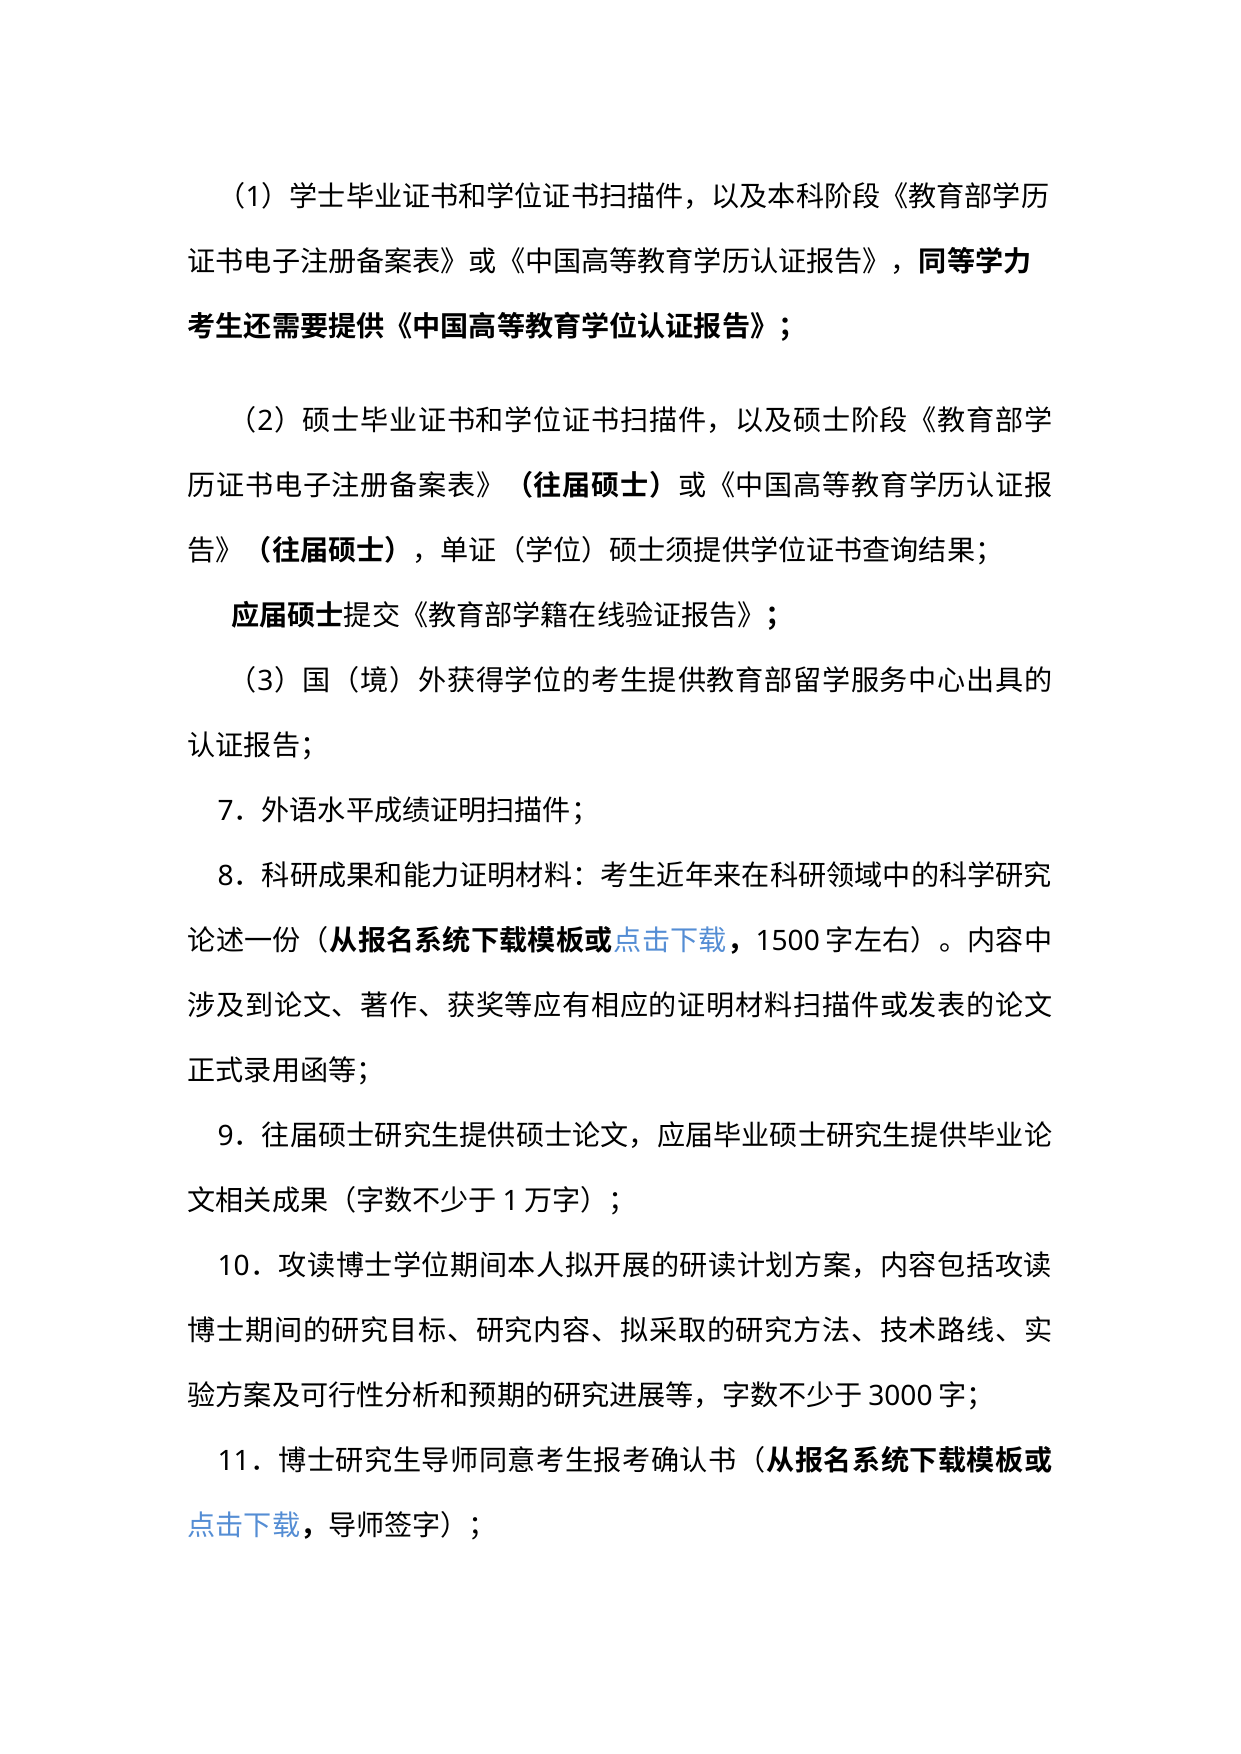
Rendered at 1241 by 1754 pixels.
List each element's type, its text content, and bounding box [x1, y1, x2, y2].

text 11．博士研究生导师同意考生报考确认书（从报名系统下载模板或点击下载，导师签字）； [187, 1426, 1053, 1556]
text 7．外语水平成绩证明扫描件； [187, 776, 1053, 841]
text 应届硕士提交《教育部学籍在线验证报告》； [187, 581, 1053, 646]
text （1）学士毕业证书和学位证书扫描件，以及本科阶段《教育部学历证书电子注册备案表》或《中国高等教育学历认证报告》，同等学力考生还需要提供《中国高等教育学位认证报告》； [187, 162, 1053, 357]
text （2）硕士毕业证书和学位证书扫描件，以及硕士阶段《教育部学历证书电子注册备案表》（往届硕士）或《中国高等教育学历认证报告》（往届硕士），单证（学位）硕士须提供学位证书查询结果； [187, 386, 1053, 581]
text 9．往届硕士研究生提供硕士论文，应届毕业硕士研究生提供毕业论文相关成果（字数不少于1万字）； [187, 1101, 1053, 1231]
text 10．攻读博士学位期间本人拟开展的研读计划方案，内容包括攻读博士期间的研究目标、研究内容、拟采取的研究方法、技术路线、实验方案及可行性分析和预期的研究进展等，字数不少于3000字； [187, 1231, 1053, 1426]
text 8．科研成果和能力证明材料：考生近年来在科研领域中的科学研究论述一份（从报名系统下载模板或点击下载，1500字左右）。内容中涉及到论文、著作、获奖等应有相应的证明材料扫描件或发表的论文正式录用函等； [187, 841, 1053, 1101]
text （3）国（境）外获得学位的考生提供教育部留学服务中心出具的认证报告； [187, 646, 1053, 776]
